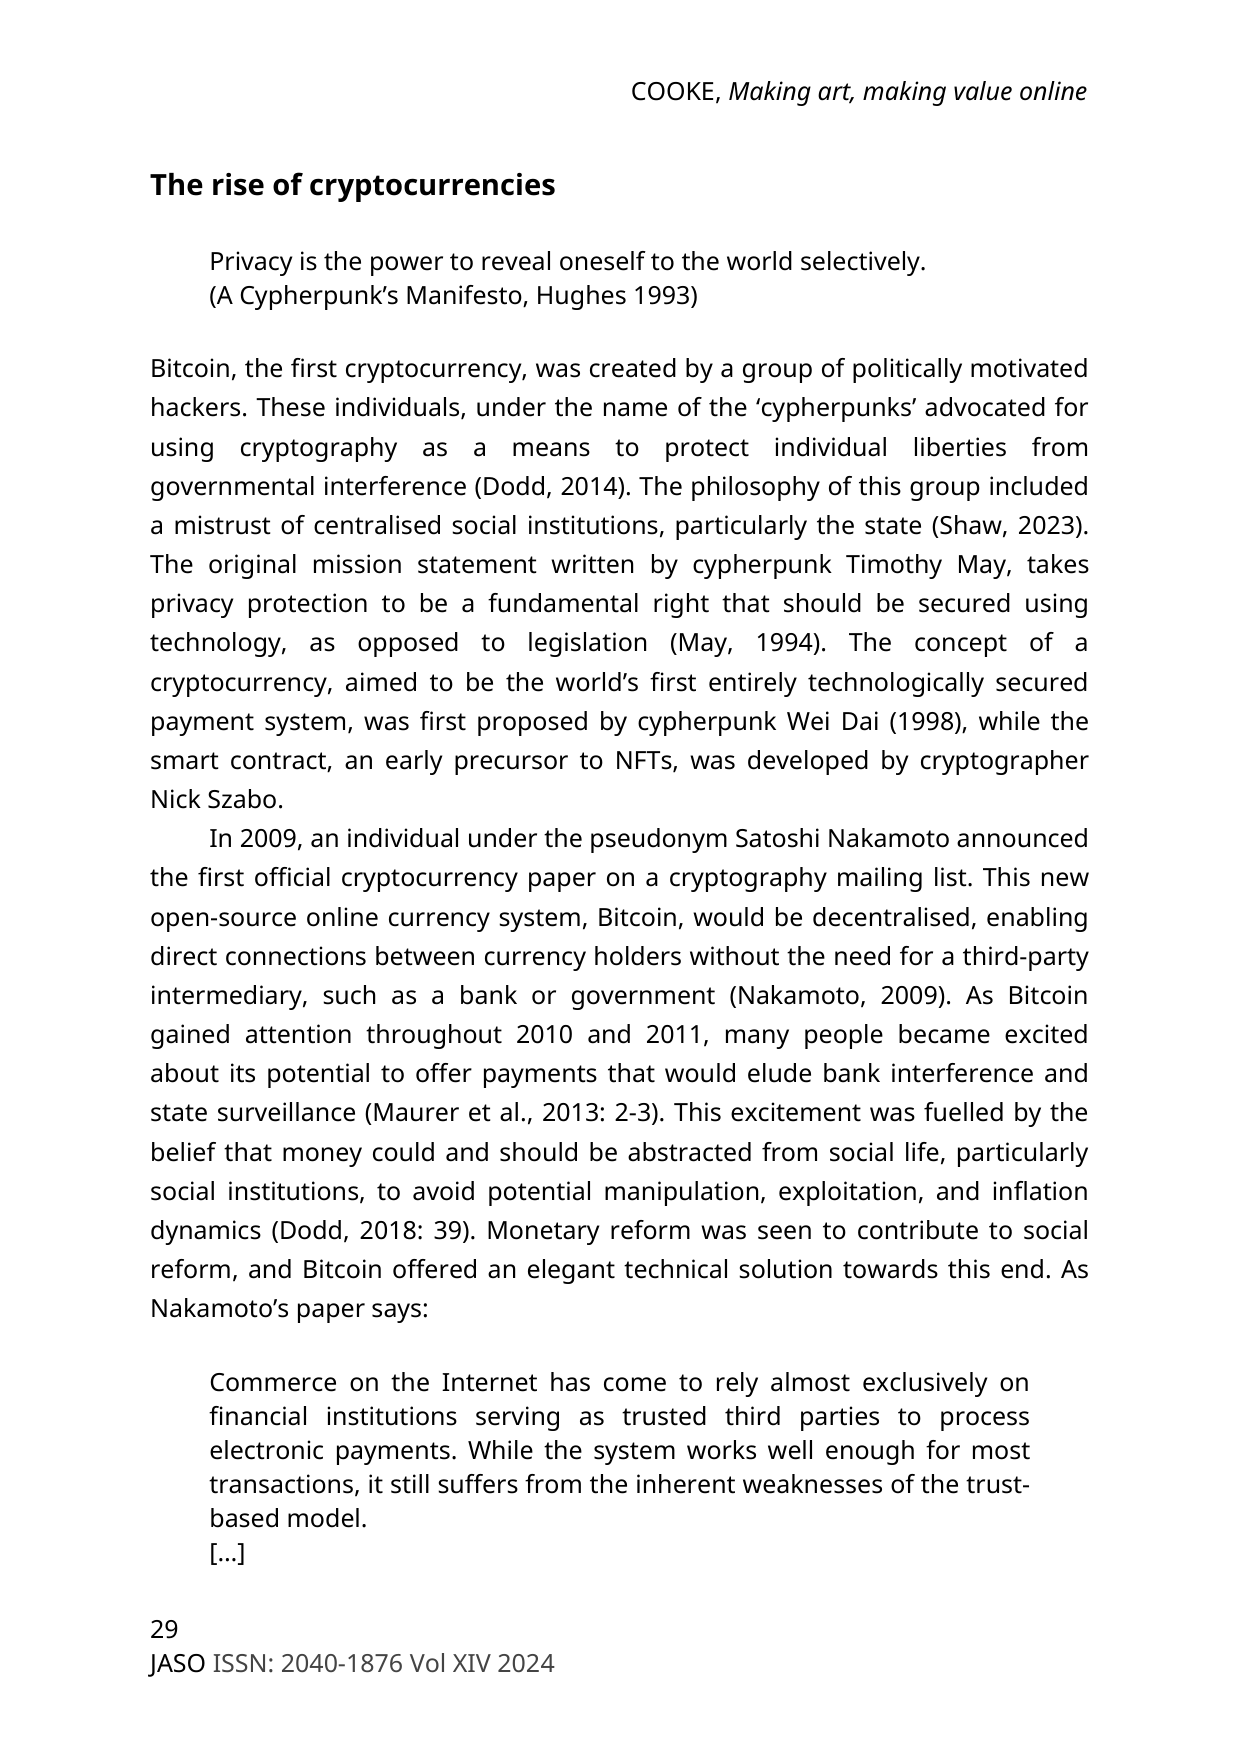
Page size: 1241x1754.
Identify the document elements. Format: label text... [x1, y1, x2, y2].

text Privacy is the power to reveal oneself to the world selectively. [209, 244, 1031, 278]
text In 2009, an individual under the pseudonym Satoshi Nakamoto announced the first official cryptocurrency paper on a cryptography mailing list. This new open-source online currency system, Bitcoin, would be decentralised, enabling direct connections between currency holders without the need for a third-party intermediary, such as a bank or government (Nakamoto, 2009). As Bitcoin gained attention throughout 2010 and 2011, many people became excited about its potential to offer payments that would elude bank interference and state surveillance (Maurer et al., 2013: 2-3). This excitement was fuelled by the belief that money could and should be abstracted from social life, particularly social institutions, to avoid potential manipulation, exploitation, and inflation dynamics (Dodd, 2018: 39). Monetary reform was seen to contribute to social reform, and Bitcoin offered an elegant technical solution towards this end. As Nakamoto’s paper says: [150, 821, 1090, 1325]
text (A Cypherpunk’s Manifesto, Hughes 1993) [209, 278, 1031, 312]
subtitle The rise of cryptocurrencies [150, 164, 1090, 204]
text […] [209, 1534, 1031, 1568]
text Commerce on the Internet has come to rely almost exclusively on financial institutions serving as trusted third parties to process electronic payments. While the system works well enough for most transactions, it still suffers from the inherent weaknesses of the trust-based model. [209, 1364, 1031, 1534]
text Bitcoin, the first cryptocurrency, was created by a group of politically motivated hackers. These individuals, under the name of the ‘cypherpunks’ advocated for using cryptography as a means to protect individual liberties from governmental interference (Dodd, 2014). The philosophy of this group included a mistrust of centralised social institutions, particularly the state (Shaw, 2023). The original mission statement written by cypherpunk Timothy May, takes privacy protection to be a fundamental right that should be secured using technology, as opposed to legislation (May, 1994). The concept of a cryptocurrency, aimed to be the world’s first entirely technologically secured payment system, was first proposed by cypherpunk Wei Dai (1998), while the smart contract, an early precursor to NFTs, was developed by cryptographer Nick Szabo. [150, 351, 1090, 816]
